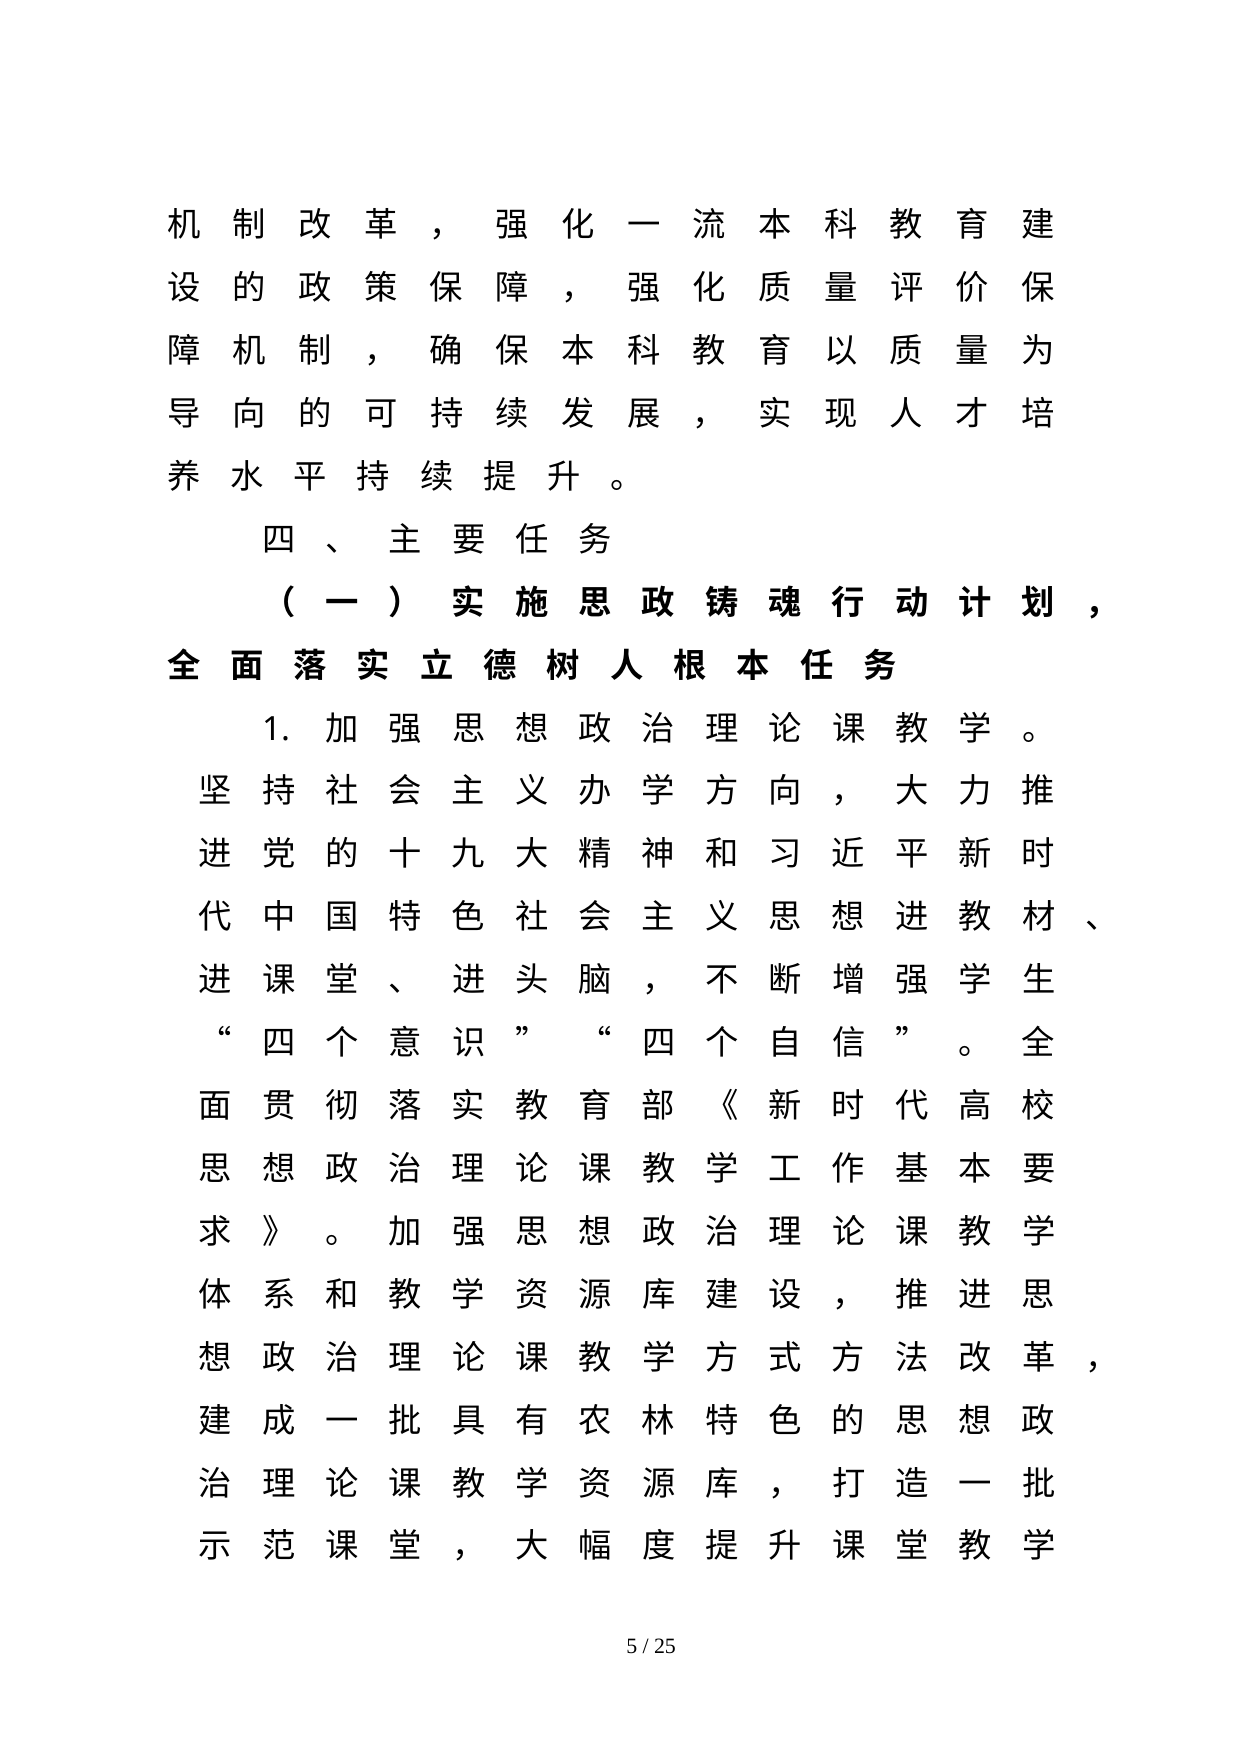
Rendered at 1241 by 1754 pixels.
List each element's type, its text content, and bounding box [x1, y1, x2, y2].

subtitle 四、主要任务 [167, 505, 1085, 568]
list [174, 694, 1085, 1575]
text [167, 191, 1085, 505]
subtitle （一）实施思政铸魂行动计划，全面落实立德树人根本任务 [167, 568, 1085, 694]
